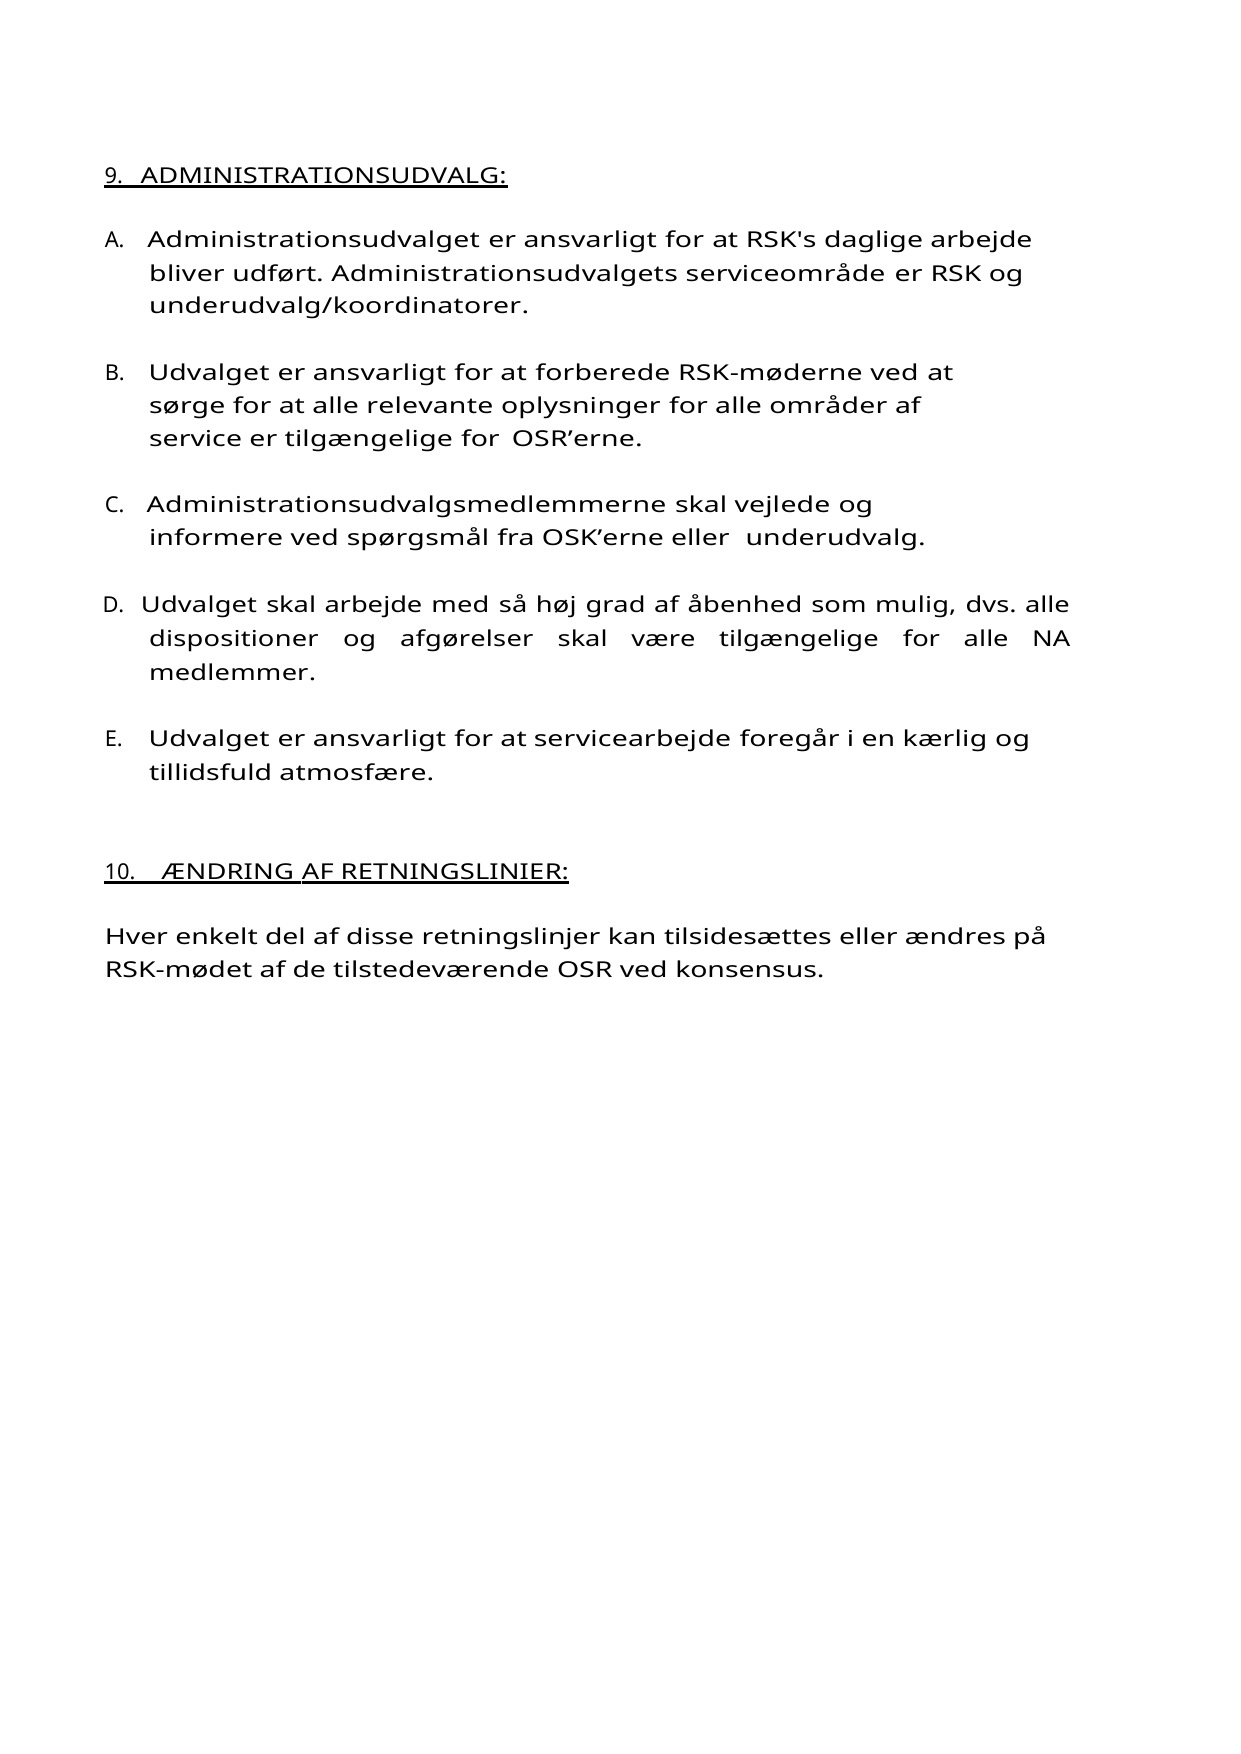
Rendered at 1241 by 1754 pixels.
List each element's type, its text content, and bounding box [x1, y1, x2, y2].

list Udvalget skal arbejde med så høj grad af åbenhed som mulig, dvs. alle dispositioner og afgørelser skal være tilgængelige for alle NA medlemmer. [102, 589, 1070, 686]
list ÆNDRING AF RETNINGSLINIER: [104, 856, 1146, 886]
list Administrationsudvalget er ansvarligt for at RSK's daglige arbejde bliver udført. Administrationsudvalgets serviceområde er RSK og underudvalg/koordinatorer. [104, 224, 1067, 320]
list Udvalget er ansvarligt for at forberede RSK-møderne ved at sørge for at alle relevante oplysninger for alle områder af service er tilgængelige for OSR’erne. [104, 357, 1019, 453]
list Administrationsudvalgsmedlemmerne skal vejlede og informere ved spørgsmål fra OSK’erne eller underudvalg. [104, 488, 985, 552]
list ADMINISTRATIONSUDVALG: [104, 160, 1146, 189]
text Hver enkelt del af disse retningslinjer kan tilsidesættes eller ændres på RSK-mødet af de tilstedeværende OSR ved konsensus. [104, 921, 1058, 984]
list Udvalget er ansvarligt for at servicearbejde foregår i en kærlig og tillidsfuld atmosfære. [104, 723, 1089, 786]
